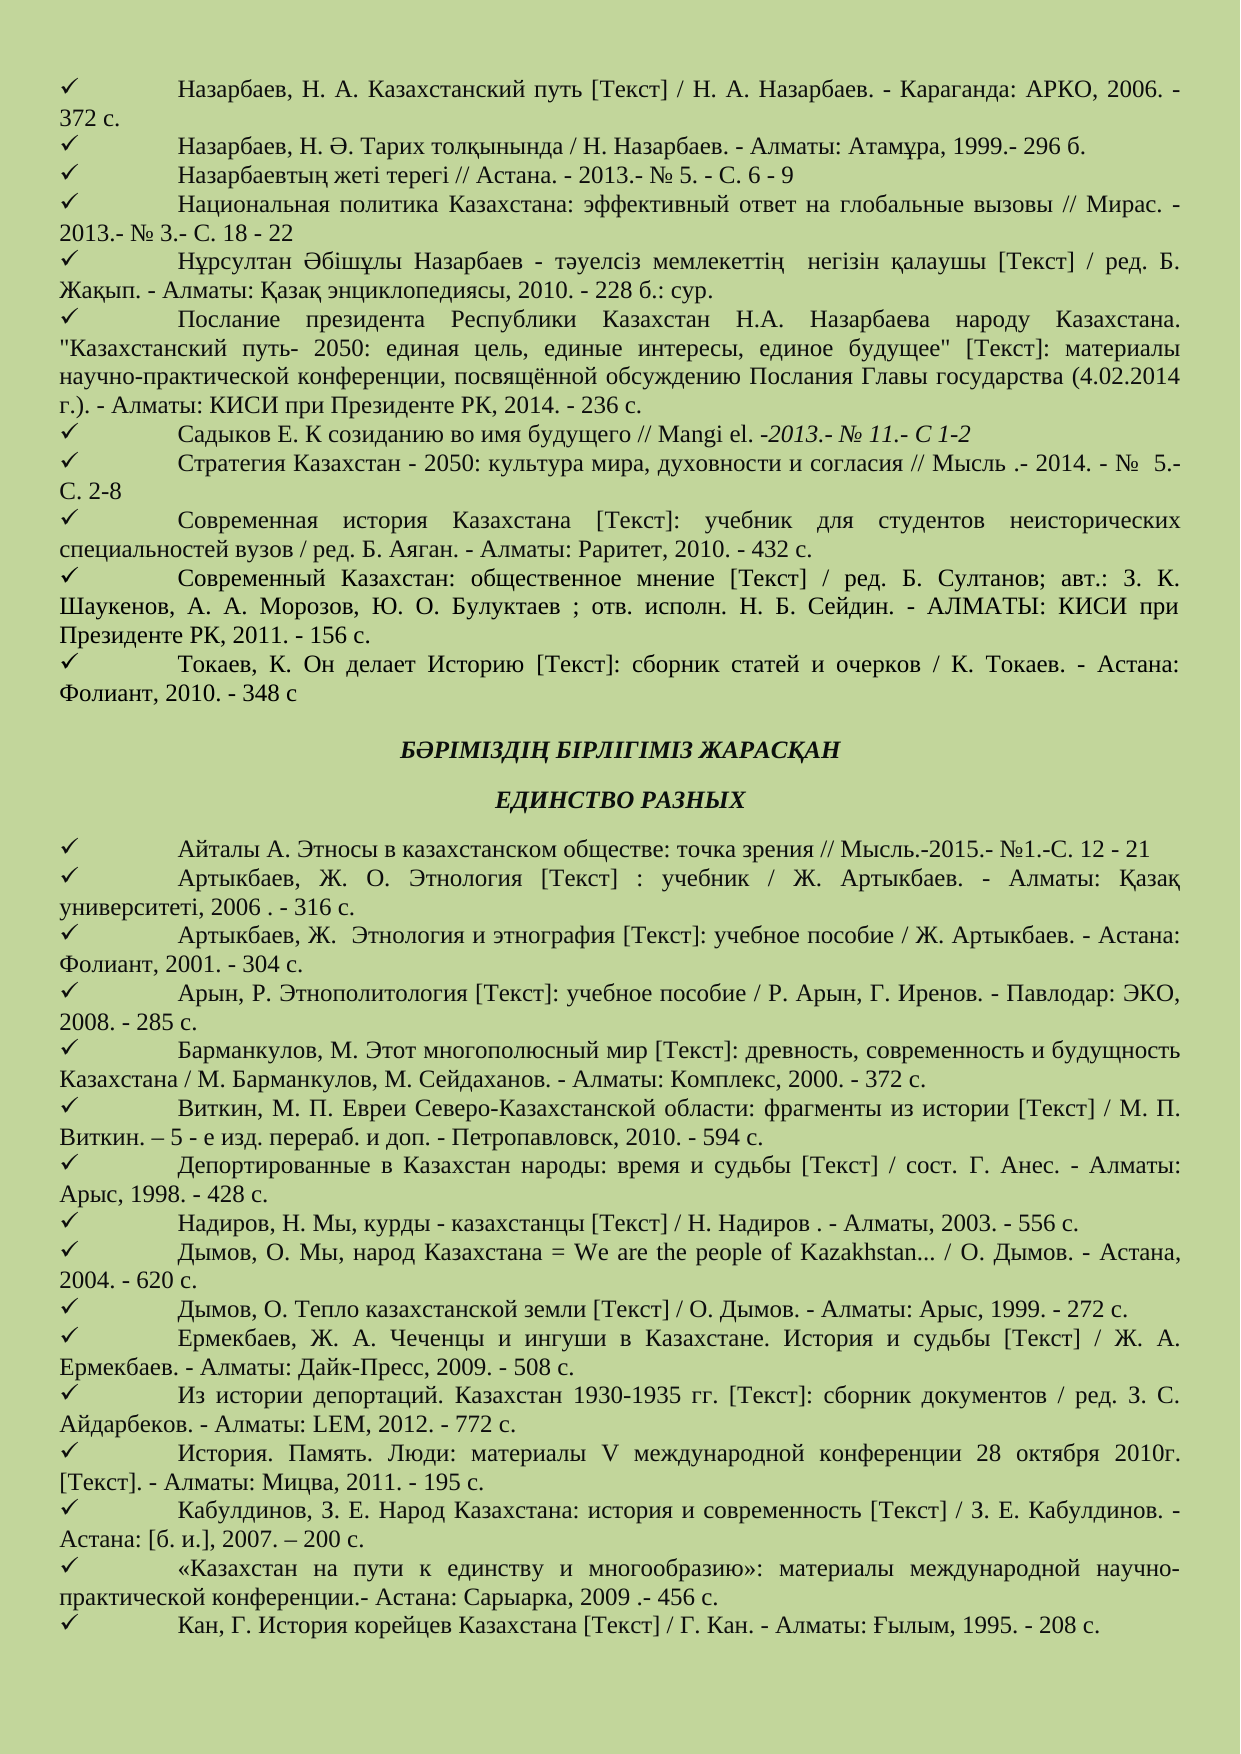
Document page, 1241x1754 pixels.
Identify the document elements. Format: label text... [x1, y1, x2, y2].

list Надиров, Н. Мы, курды - казахстанцы [Текст] / Н. Надиров . - Алматы, 2003. - 556 с. [59, 1208, 1181, 1237]
list Токаев, К. Он делает Историю [Текст]: сборник статей и очерков / К. Токаев. - Астана: Фолиант, 2010. - 348 с [59, 649, 1181, 706]
list «Казахстан на пути к единству и многообразию»: материалы международной научно-практической конференции.- Астана: Сарыарка, 2009 .- 456 с. [59, 1553, 1181, 1611]
list Кабулдинов, З. Е. Народ Казахстана: история и современность [Текст] / З. Е. Кабулдинов. - Астана: [б. и.], 2007. – 200 с. [59, 1496, 1181, 1553]
list Современный Казахстан: общественное мнение [Текст] / ред. Б. Султанов; авт.: З. К. Шаукенов, А. А. Морозов, Ю. О. Булуктаев ; отв. исполн. Н. Б. Сейдин. - АЛМАТЫ: КИСИ при Президенте РК, 2011. - 156 с. [59, 563, 1181, 649]
list Артыкбаев, Ж. Этнология и этнография [Текст]: учебное пособие / Ж. Артыкбаев. - Астана: Фолиант, 2001. - 304 с. [59, 921, 1181, 978]
list Ермекбаев, Ж. А. Чеченцы и ингуши в Казахстане. История и судьбы [Текст] / Ж. А. Ермекбаев. - Алматы: Дайк-Пресс, 2009. - 508 с. [59, 1323, 1181, 1381]
list Кан, Г. История корейцев Казахстана [Текст] / Г. Кан. - Алматы: Ғылым, 1995. - 208 с. [59, 1611, 1181, 1639]
text Бәріміздің бірлігіміз жарасқан [59, 735, 1181, 764]
list Дымов, О. Мы, народ Казахстана = We are the people of Kazakhstan... / О. Дымов. - Астана, 2004. - 620 с. [59, 1237, 1181, 1294]
list Барманкулов, М. Этот многополюсный мир [Текст]: древность, современность и будущность Казахстана / М. Барманкулов, М. Сейдаханов. - Алматы: Комплекс, 2000. - 372 с. [59, 1036, 1181, 1093]
list Депортированные в Казахстан народы: время и судьбы [Текст] / сост. Г. Анес. - Алматы: Арыс, 1998. - 428 с. [59, 1151, 1181, 1208]
list Виткин, М. П. Евреи Северо-Казахстанской области: фрагменты из истории [Текст] / М. П. Виткин. – 5 - е изд. перераб. и доп. - Петропавловск, 2010. - 594 с. [59, 1093, 1181, 1151]
list Послание президента Республики Казахстан Н.А. Назарбаева народу Казахстана. "Казахстанский путь- 2050: единая цель, единые интересы, единое будущее" [Текст]: материалы научно-практической конференции, посвящённой обсуждению Послания Главы государства (4.02.2014 г.). - Алматы: КИСИ при Президенте РК, 2014. - 236 с. [59, 304, 1181, 419]
list Назарбаев, Н. Ә. Тарих толқынында / Н. Назарбаев. - Алматы: Атамұра, 1999.- 296 б. [59, 131, 1181, 160]
list Арын, Р. Этнополитология [Текст]: учебное пособие / Р. Арын, Г. Иренов. - Павлодар: ЭКО, 2008. - 285 с. [59, 978, 1181, 1036]
list Дымов, О. Тепло казахстанской земли [Текст] / О. Дымов. - Алматы: Арыс, 1999. - 272 с. [59, 1294, 1181, 1323]
list Нұрсултан Әбішұлы Назарбаев - тәуелсіз мемлекеттің негізін қалаушы [Текст] / ред. Б. Жақып. - Алматы: Қазақ энциклопедиясы, 2010. - 228 б.: сур. [59, 246, 1181, 304]
list Современная история Казахстана [Текст]: учебник для студентов неисторических специальностей вузов / ред. Б. Аяган. - Алматы: Раритет, 2010. - 432 с. [59, 505, 1181, 563]
list История. Память. Люди: материалы V международной конференции 28 октября 2010г. [Текст]. - Алматы: Мицва, 2011. - 195 с. [59, 1438, 1181, 1496]
list Назарбаевтың жеті терегі // Астана. - 2013.- № 5. - С. 6 - 9 [59, 160, 1181, 189]
list Айталы А. Этносы в казахстанском обществе: точка зрения // Мысль.-2015.- №1.-С. 12 - 21 [59, 834, 1181, 863]
list Артыкбаев, Ж. О. Этнология [Текст] : учебник / Ж. Артыкбаев. - Алматы: Қазақ университеті, 2006 . - 316 с. [59, 863, 1181, 921]
text Единство разных [59, 785, 1181, 813]
list Садыков Е. К созиданию во имя будущего // Mangi el. -2013.- № 11.- С 1-2 [59, 419, 1181, 448]
list Из истории депортаций. Казахстан 1930-1935 гг. [Текст]: сборник документов / ред. З. С. Айдарбеков. - Алматы: LEM, 2012. - 772 с. [59, 1381, 1181, 1438]
list Назарбаев, Н. А. Казахстанский путь [Текст] / Н. А. Назарбаев. - Караганда: АРКО, 2006. - 372 с. [59, 74, 1181, 131]
list Национальная политика Казахстана: эффективный ответ на глобальные вызовы // Мирас. - 2013.- № 3.- С. 18 - 22 [59, 189, 1181, 246]
list Стратегия Казахстан - 2050: культура мира, духовности и согласия // Мысль .- 2014. - № 5.- С. 2-8 [59, 448, 1181, 505]
